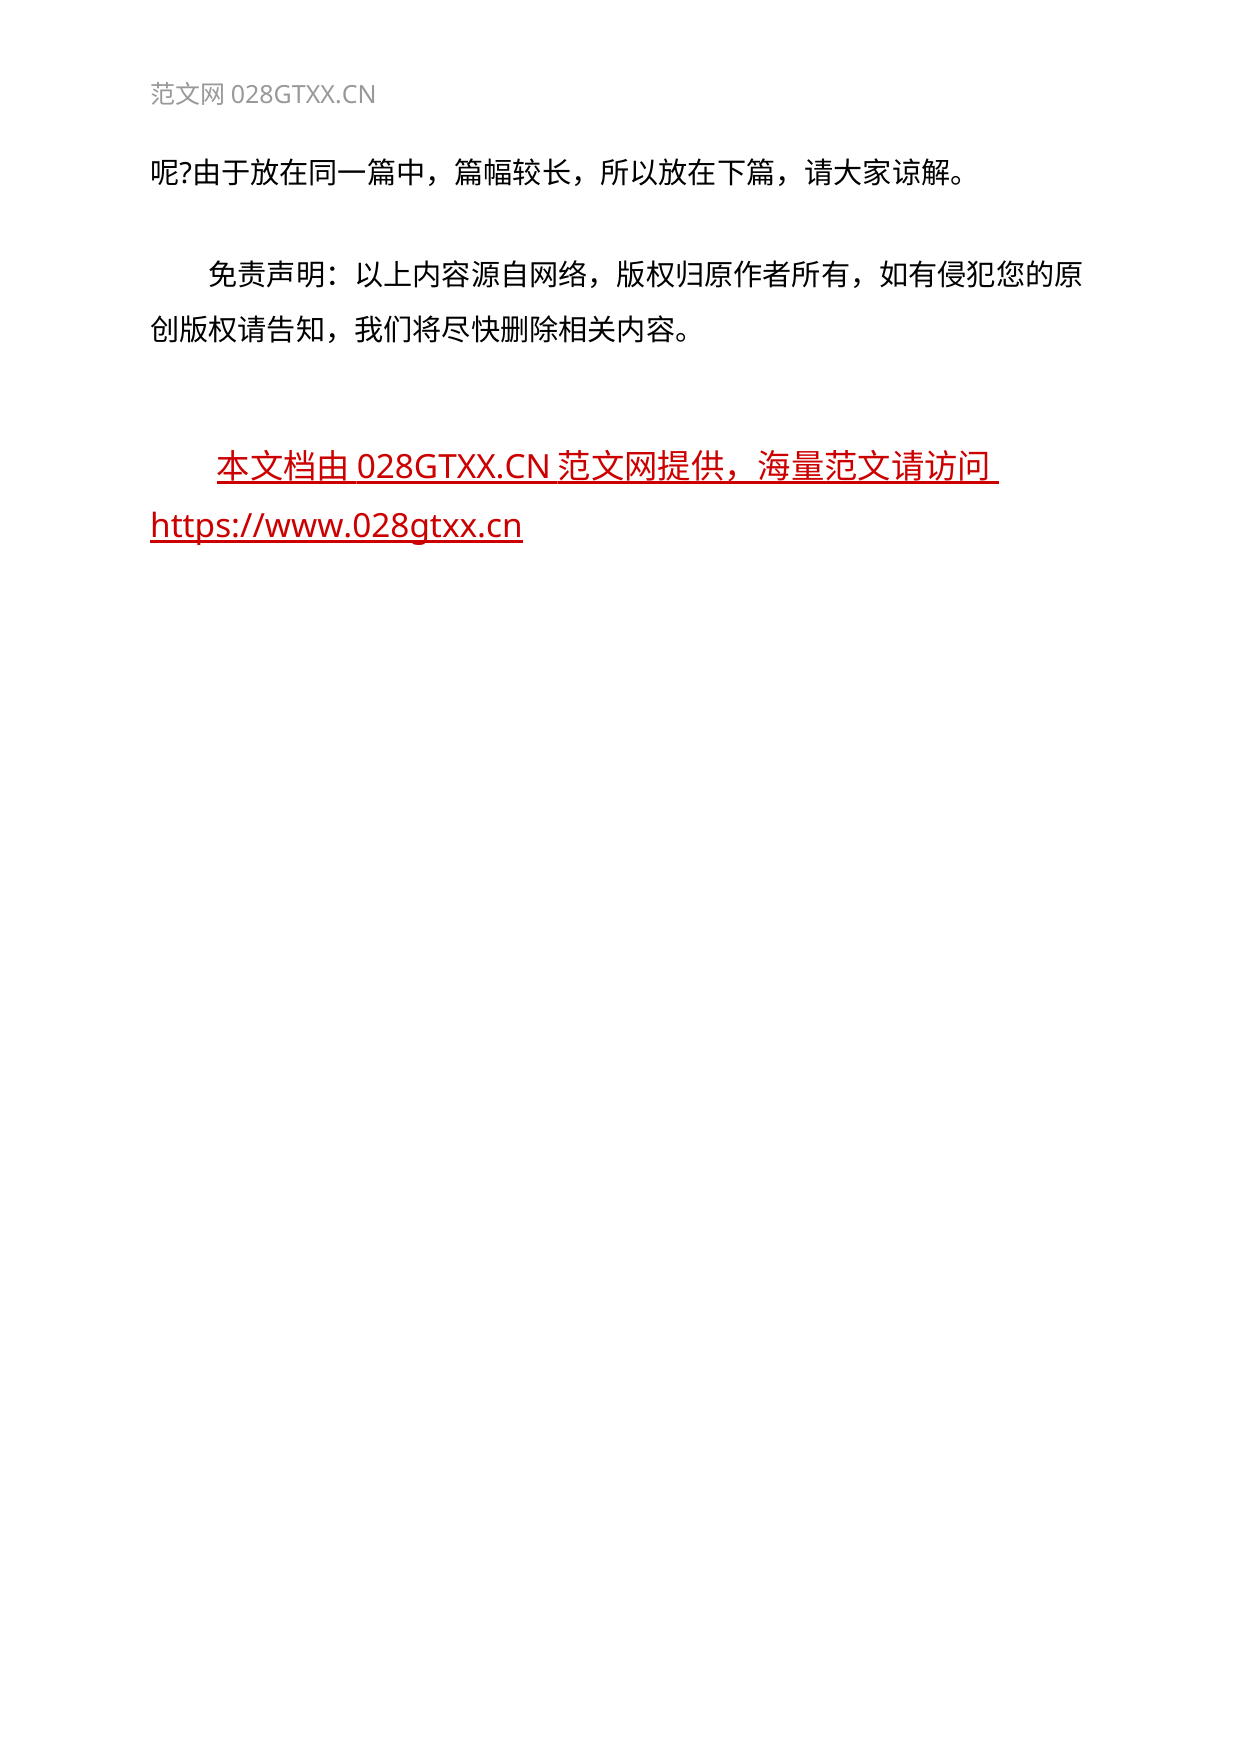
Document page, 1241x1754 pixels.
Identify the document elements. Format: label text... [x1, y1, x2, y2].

text 本文档由028GTXX.CN范文网提供，海量范文请访问 https://www.028gtxx.cn [150, 440, 1090, 547]
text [150, 150, 1090, 192]
text 免责声明：以上内容源自网络，版权归原作者所有，如有侵犯您的原创版权请告知，我们将尽快删除相关内容。 [150, 252, 1090, 349]
